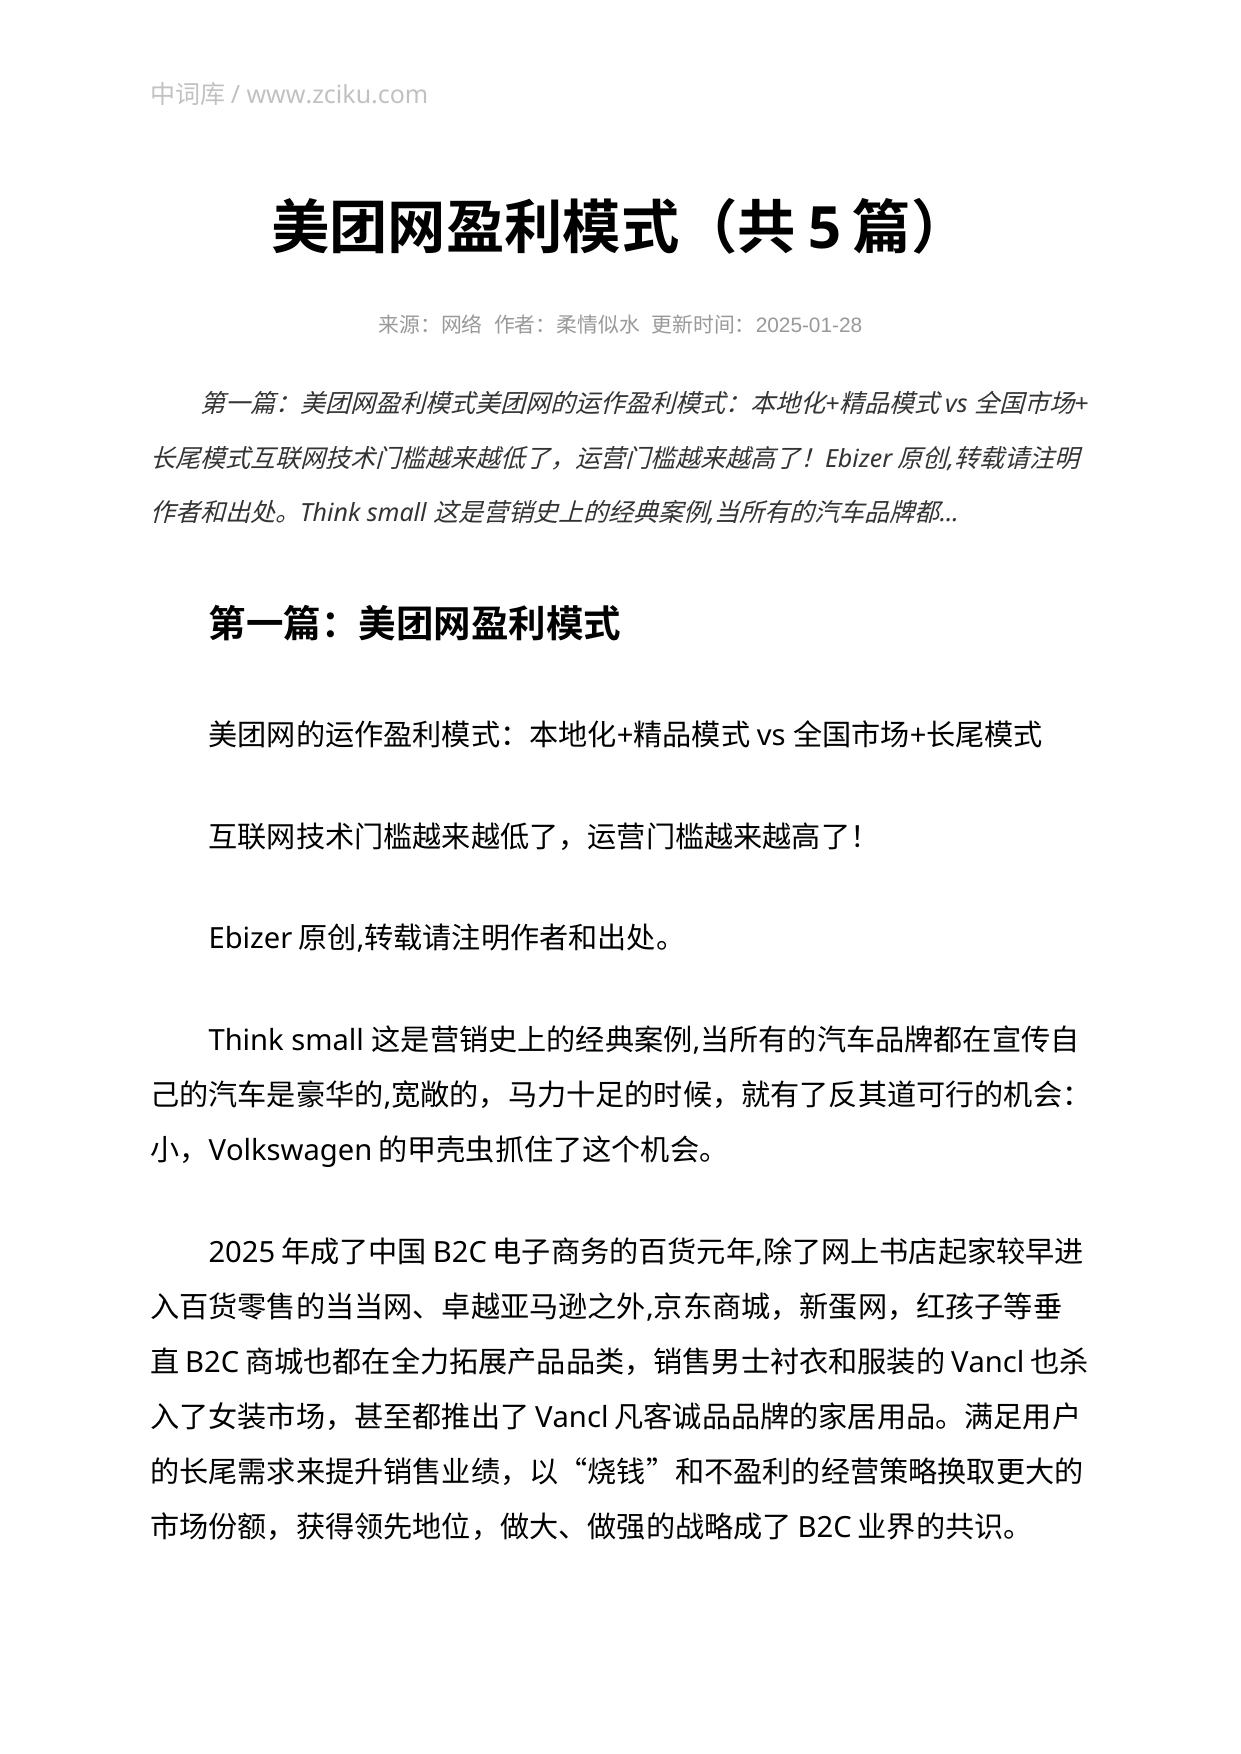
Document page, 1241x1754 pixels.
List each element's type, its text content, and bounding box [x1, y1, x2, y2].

text 美团网的运作盈利模式：本地化+精品模式 vs 全国市场+长尾模式 [150, 711, 1090, 753]
text Ebizer原创,转载请注明作者和出处。 [150, 915, 1090, 957]
text 第一篇：美团网盈利模式美团网的运作盈利模式：本地化+精品模式 vs 全国市场+长尾模式互联网技术门槛越来越低了，运营门槛越来越高了！Ebizer原创,转载请注明作者和出处。Think small 这是营销史上的经典案例,当所有的汽车品牌都... [150, 384, 1090, 529]
text Think small 这是营销史上的经典案例,当所有的汽车品牌都在宣传自己的汽车是豪华的,宽敞的，马力十足的时候，就有了反其道可行的机会：小，Volkswagen的甲壳虫抓住了这个机会。 [150, 1017, 1090, 1169]
subtitle 美团网盈利模式（共5篇） [150, 181, 1090, 266]
text 2025年成了中国B2C电子商务的百货元年,除了网上书店起家较早进入百货零售的当当网、卓越亚马逊之外,京东商城，新蛋网，红孩子等垂直B2C商城也都在全力拓展产品品类，销售男士衬衣和服装的Vancl也杀入了女装市场，甚至都推出了Vancl凡客诚品品牌的家居用品。满足用户的长尾需求来提升销售业绩，以“烧钱”和不盈利的经营策略换取更大的市场份额，获得领先地位，做大、做强的战略成了B2C业界的共识。 [150, 1229, 1090, 1546]
text 第一篇：美团网盈利模式 [150, 594, 1090, 648]
text 互联网技术门槛越来越低了，运营门槛越来越高了！ [150, 813, 1090, 855]
text 来源：网络 作者：柔情似水 更新时间：2025-01-28 [150, 313, 1090, 337]
